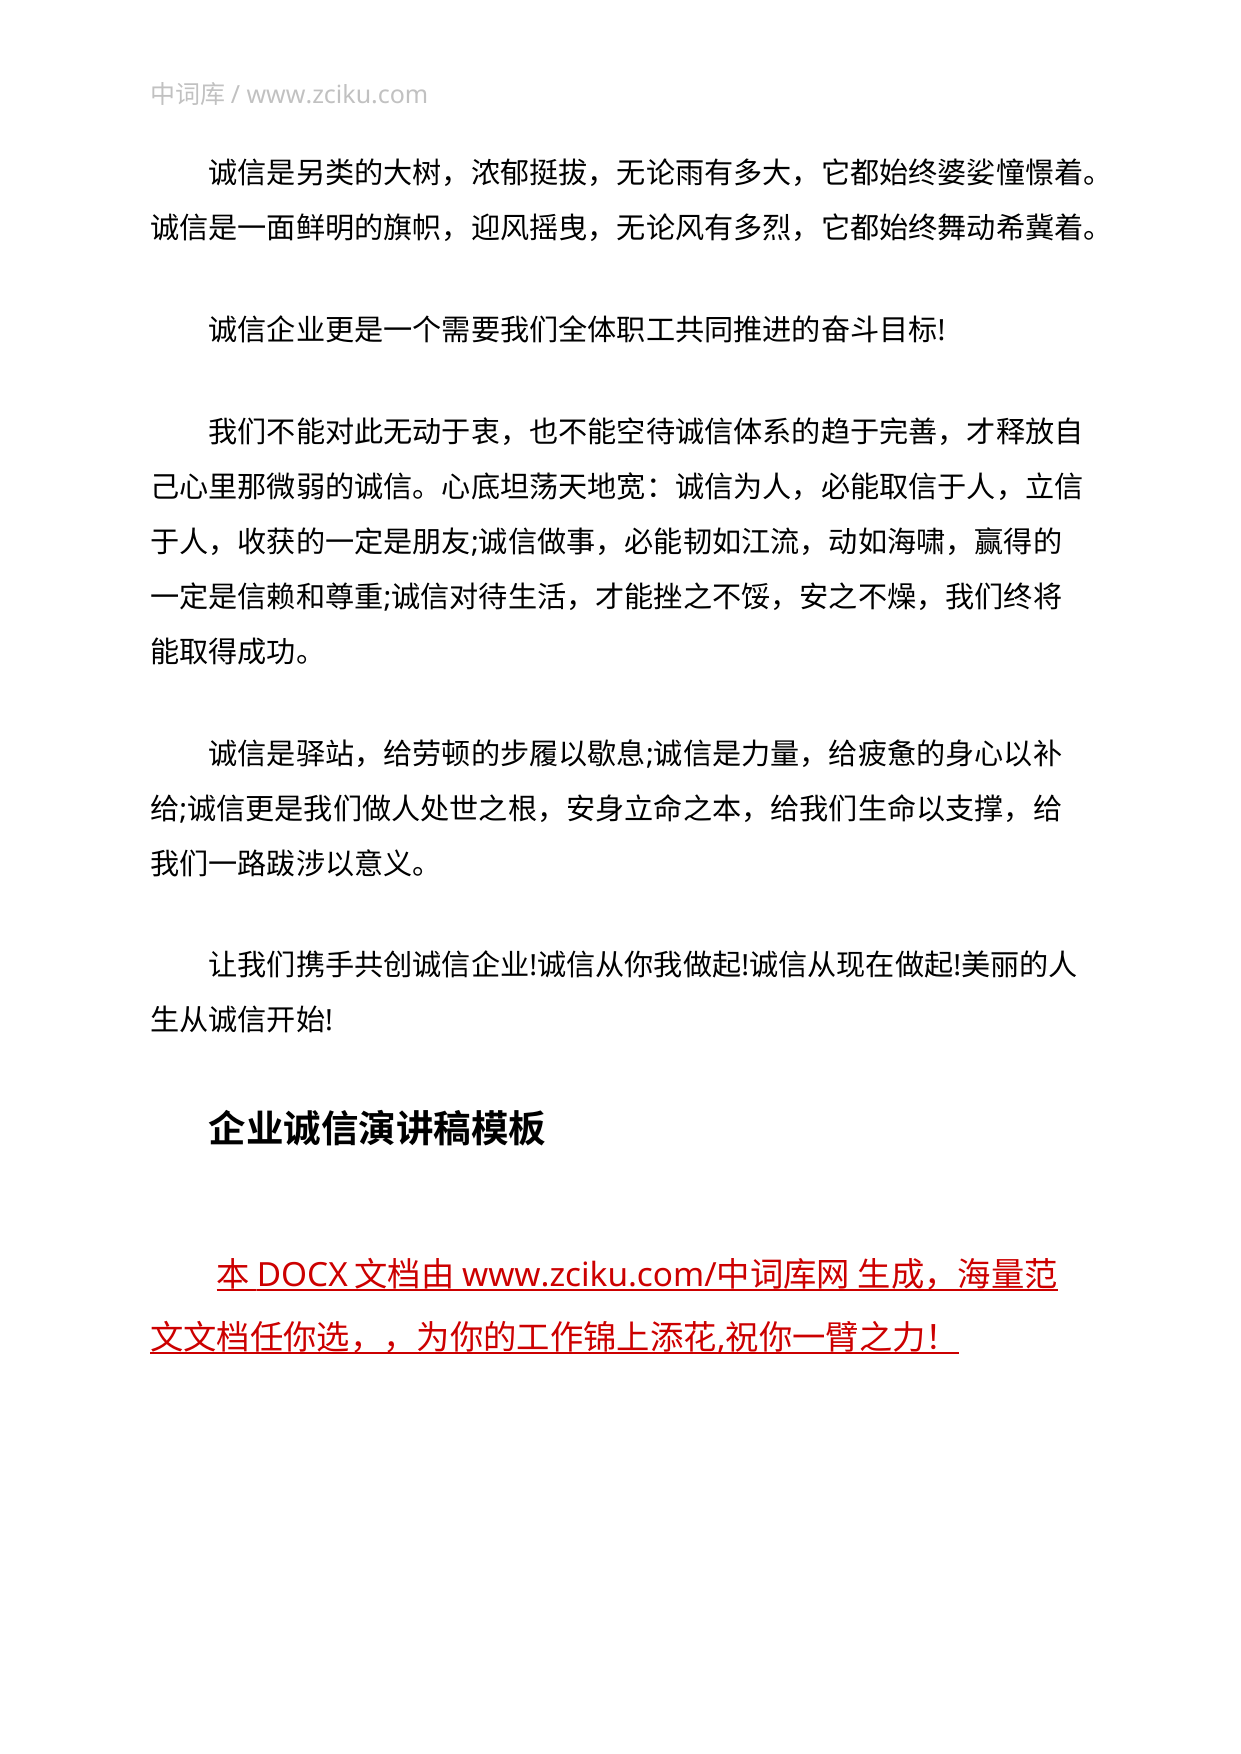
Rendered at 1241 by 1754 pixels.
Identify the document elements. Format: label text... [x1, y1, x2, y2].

text 本DOCX文档由 www.zciku.com/中词库网 生成，海量范文文档任你选，，为你的工作锦上添花,祝你一臂之力！ [150, 1248, 1090, 1359]
text 企业诚信演讲稿模板 [150, 1099, 1090, 1153]
text 诚信是驿站，给劳顿的步履以歇息;诚信是力量，给疲惫的身心以补给;诚信更是我们做人处世之根，安身立命之本，给我们生命以支撑，给我们一路跋涉以意义。 [150, 730, 1090, 882]
text 诚信企业更是一个需要我们全体职工共同推进的奋斗目标! [150, 307, 1090, 349]
text 诚信是另类的大树，浓郁挺拔，无论雨有多大，它都始终婆娑憧憬着。诚信是一面鲜明的旗帜，迎风摇曳，无论风有多烈，它都始终舞动希冀着。 [150, 150, 1090, 247]
text 我们不能对此无动于衷，也不能空待诚信体系的趋于完善，才释放自己心里那微弱的诚信。心底坦荡天地宽：诚信为人，必能取信于人，立信于人，收获的一定是朋友;诚信做事，必能韧如江流，动如海啸，赢得的一定是信赖和尊重;诚信对待生活，才能挫之不馁，安之不燥，我们终将能取得成功。 [150, 409, 1090, 671]
text 让我们携手共创诚信企业!诚信从你我做起!诚信从现在做起!美丽的人生从诚信开始! [150, 942, 1090, 1039]
